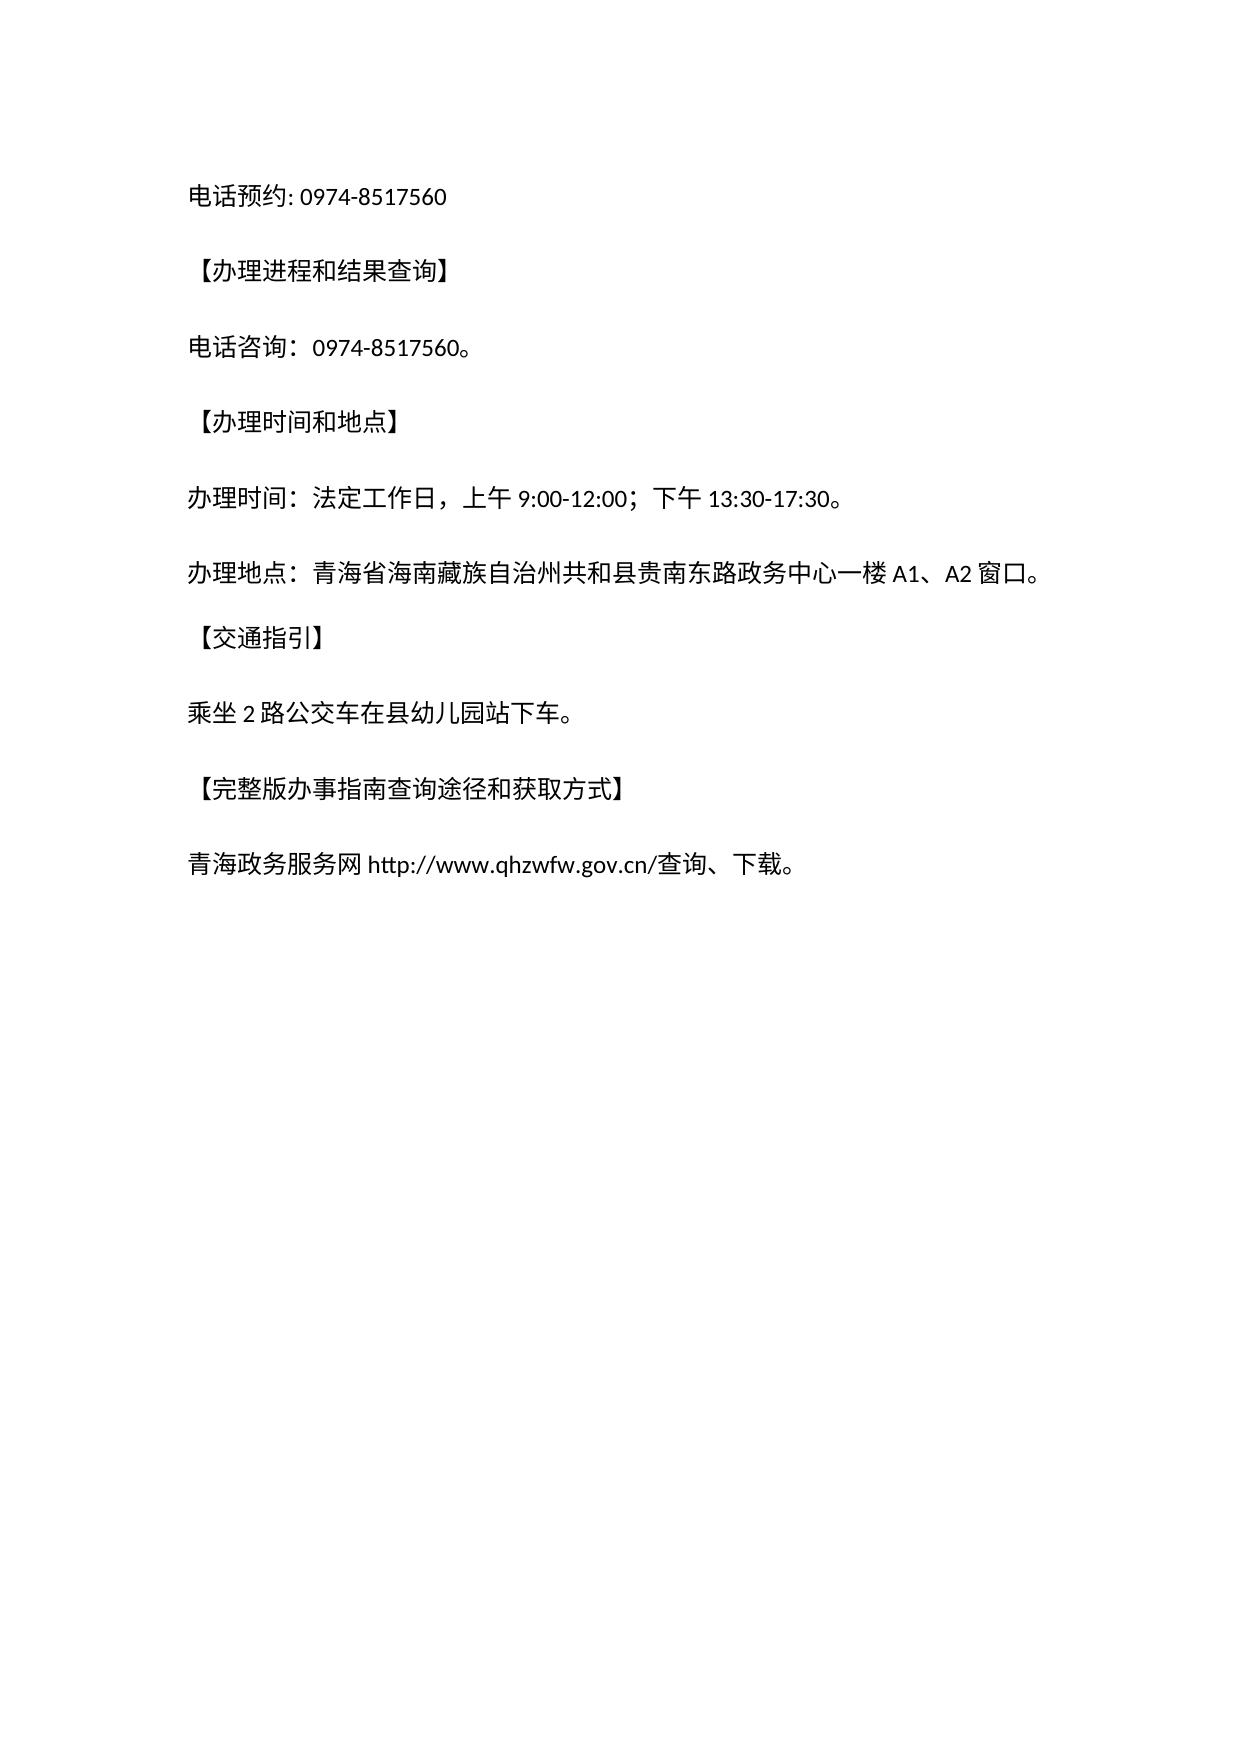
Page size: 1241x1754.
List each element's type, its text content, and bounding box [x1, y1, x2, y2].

text 乘坐2路公交车在县幼儿园站下车。 [187, 679, 1053, 744]
text 【办理进程和结果查询】 [187, 237, 1053, 302]
text 办理时间：法定工作日，上午9:00-12:00；下午13:30-17:30。 [187, 464, 1053, 529]
text 青海政务服务网http://www.qhzwfw.gov.cn/查询、下载。 [187, 830, 1053, 895]
text 办理地点：青海省海南藏族自治州共和县贵南东路政务中心一楼A1、A2窗口。【交通指引】 [187, 539, 1053, 669]
text 【完整版办事指南查询途径和获取方式】 [187, 755, 1053, 820]
text 电话预约: 0974-8517560 [187, 162, 1053, 227]
text 【办理时间和地点】 [187, 388, 1053, 453]
text 电话咨询：0974-8517560。 [187, 313, 1053, 378]
